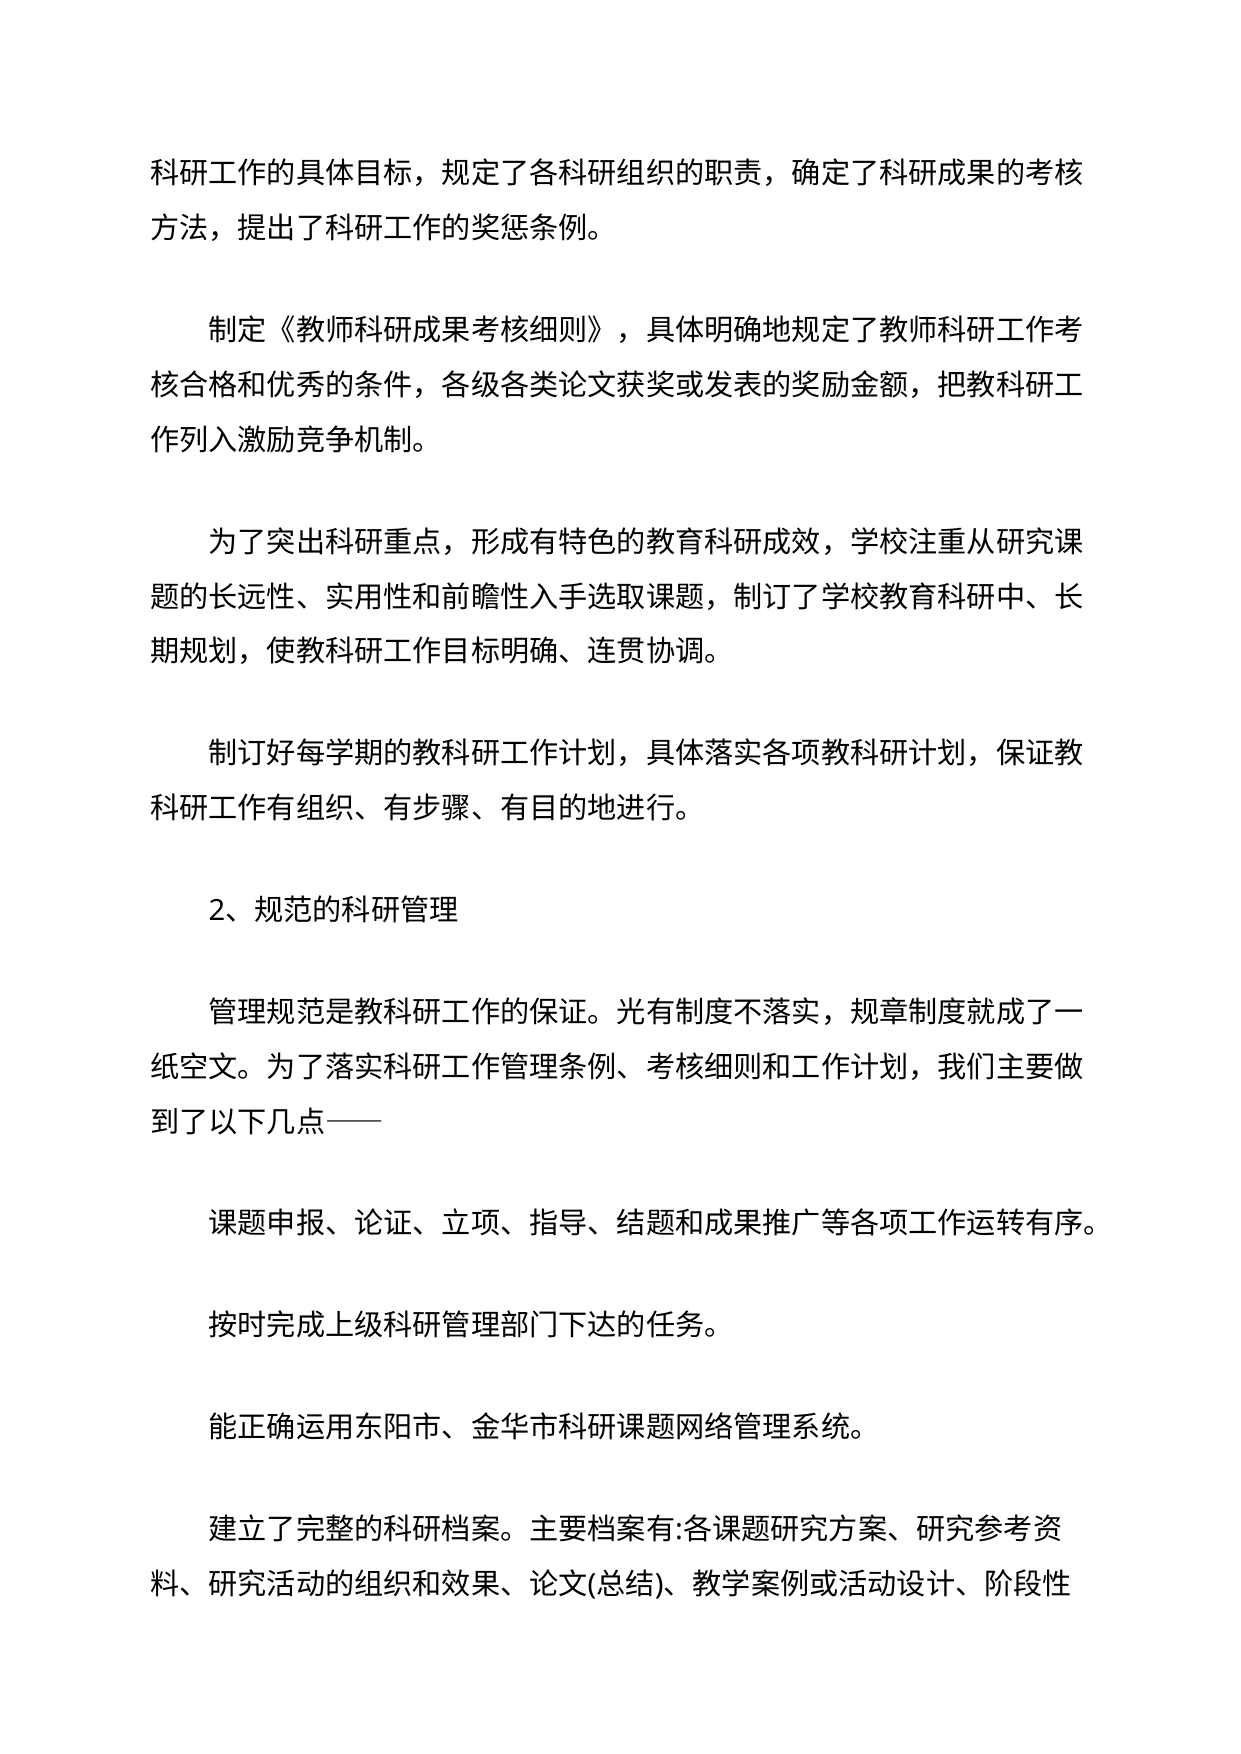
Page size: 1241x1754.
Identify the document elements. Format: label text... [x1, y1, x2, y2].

text 按时完成上级科研管理部门下达的任务。 [150, 1302, 1090, 1344]
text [150, 150, 1090, 247]
text 2、规范的科研管理 [150, 886, 1090, 929]
text 制订好每学期的教科研工作计划，具体落实各项教科研计划，保证教科研工作有组织、有步骤、有目的地进行。 [150, 730, 1090, 827]
text 制定《教师科研成果考核细则》，具体明确地规定了教师科研工作考核合格和优秀的条件，各级各类论文获奖或发表的奖励金额，把教科研工作列入激励竞争机制。 [150, 307, 1090, 459]
text 管理规范是教科研工作的保证。光有制度不落实，规章制度就成了一纸空文。为了落实科研工作管理条例、考核细则和工作计划，我们主要做到了以下几点—— [150, 988, 1090, 1141]
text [150, 1505, 1090, 1603]
text 课题申报、论证、立项、指导、结题和成果推广等各项工作运转有序。 [150, 1200, 1090, 1242]
text 为了突出科研重点，形成有特色的教育科研成效，学校注重从研究课题的长远性、实用性和前瞻性入手选取课题，制订了学校教育科研中、长期规划，使教科研工作目标明确、连贯协调。 [150, 518, 1090, 670]
text 能正确运用东阳市、金华市科研课题网络管理系统。 [150, 1403, 1090, 1446]
